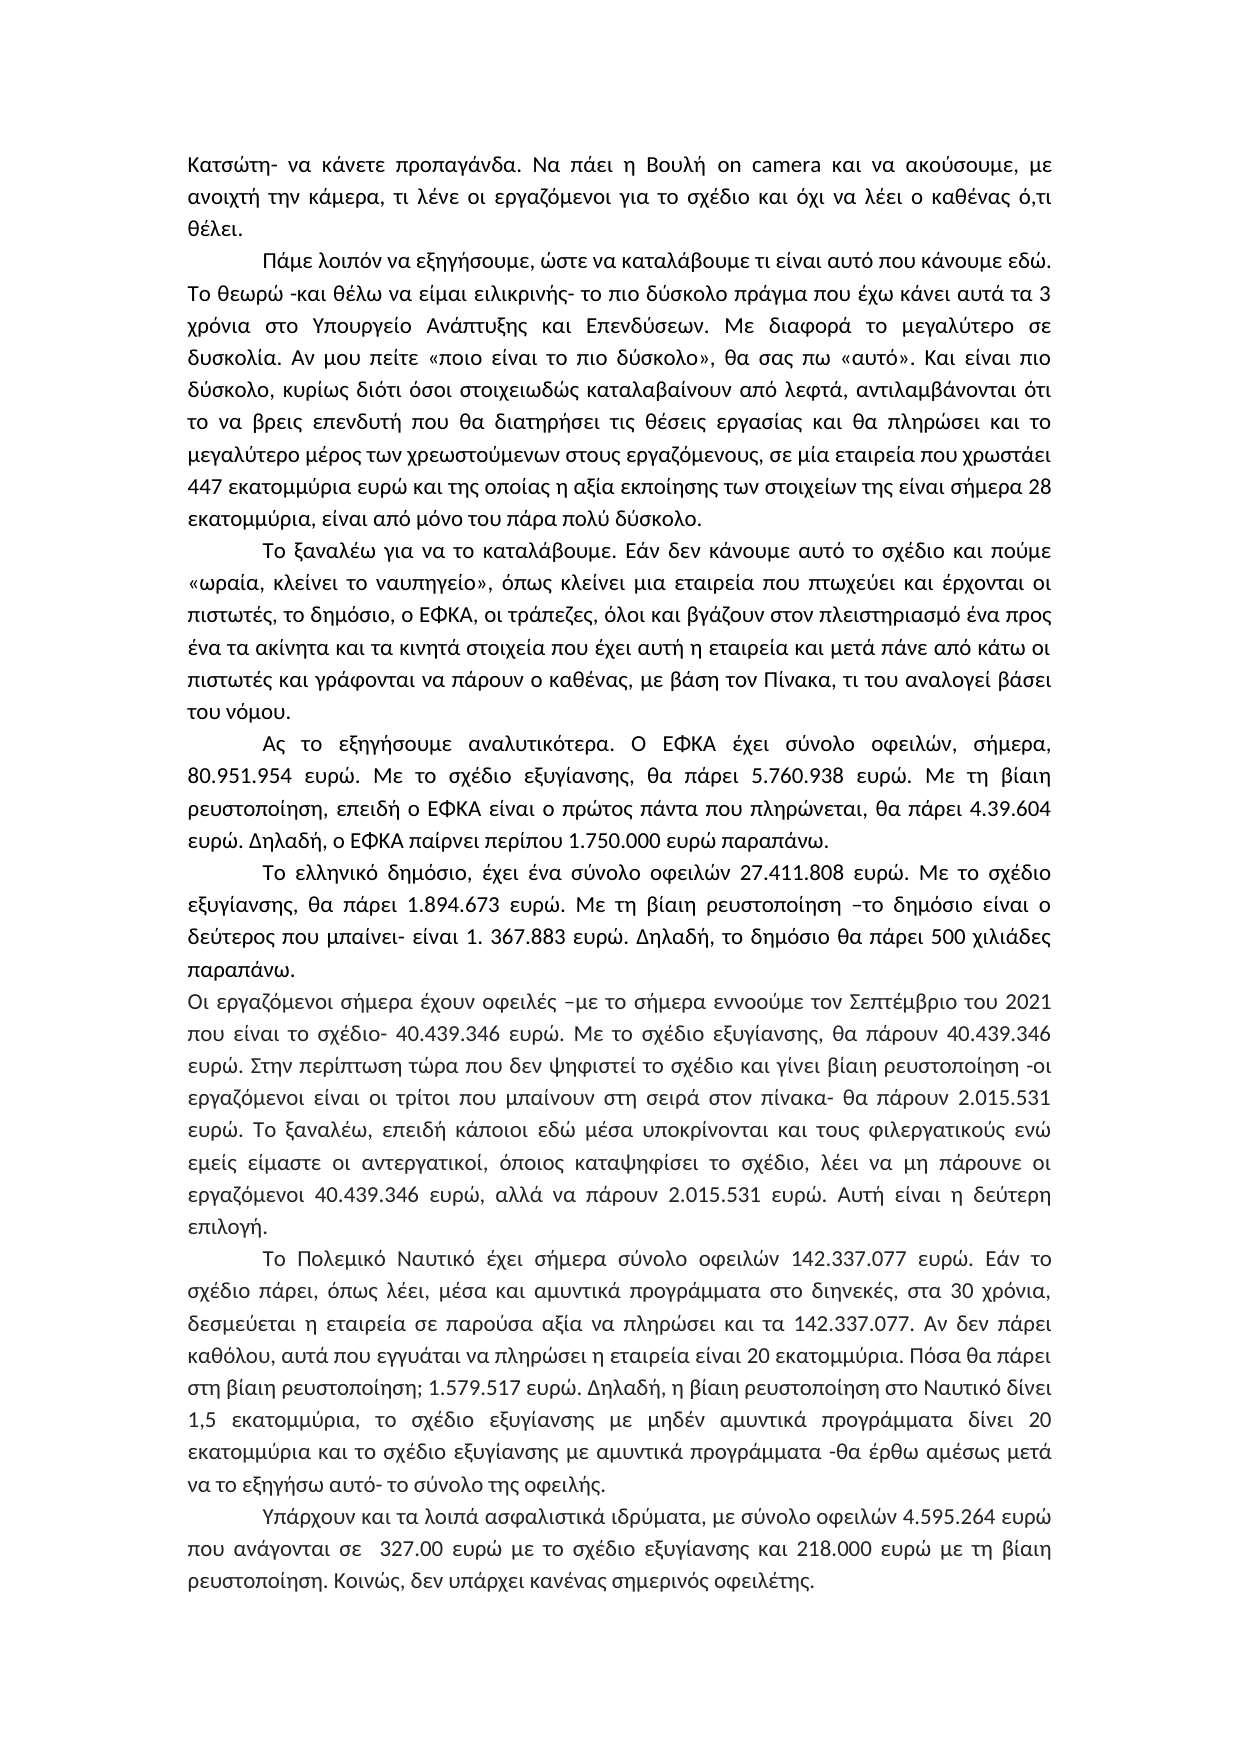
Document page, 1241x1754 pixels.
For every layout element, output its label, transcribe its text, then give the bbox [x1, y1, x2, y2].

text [187, 150, 1053, 242]
text Το Πολεμικό Ναυτικό έχει σήμερα σύνολο οφειλών 142.337.077 ευρώ. Εάν το σχέδιο πάρει, όπως λέει, μέσα και αμυντικά προγράμματα στο διηνεκές, στα 30 χρόνια, δεσμεύεται η εταιρεία σε παρούσα αξία να πληρώσει και τα 142.337.077. Αν δεν πάρει καθόλου, αυτά που εγγυάται να πληρώσει η εταιρεία είναι 20 εκατομμύρια. Πόσα θα πάρει στη βίαιη ρευστοποίηση; 1.579.517 ευρώ. Δηλαδή, η βίαιη ρευστοποίηση στο Ναυτικό δίνει 1,5 εκατομμύρια, το σχέδιο εξυγίανσης με μηδέν αμυντικά προγράμματα δίνει 20 εκατομμύρια και το σχέδιο εξυγίανσης με αμυντικά προγράμματα -θα έρθω αμέσως μετά να το εξηγήσω αυτό- το σύνολο της οφειλής. [187, 1244, 1053, 1498]
text Ας το εξηγήσουμε αναλυτικότερα. Ο ΕΦΚΑ έχει σύνολο οφειλών, σήμερα, 80.951.954 ευρώ. Με το σχέδιο εξυγίανσης, θα πάρει 5.760.938 ευρώ. Με τη βίαιη ρευστοποίηση, επειδή ο ΕΦΚΑ είναι ο πρώτος πάντα που πληρώνεται, θα πάρει 4.39.604 ευρώ. Δηλαδή, ο ΕΦΚΑ παίρνει περίπου 1.750.000 ευρώ παραπάνω. [187, 729, 1053, 854]
text Το ελληνικό δημόσιο, έχει ένα σύνολο οφειλών 27.411.808 ευρώ. Με το σχέδιο εξυγίανσης, θα πάρει 1.894.673 ευρώ. Με τη βίαιη ρευστοποίηση –το δημόσιο είναι ο δεύτερος που μπαίνει- είναι 1. 367.883 ευρώ. Δηλαδή, το δημόσιο θα πάρει 500 χιλιάδες παραπάνω. [187, 858, 1053, 983]
text Υπάρχουν και τα λοιπά ασφαλιστικά ιδρύματα, με σύνολο οφειλών 4.595.264 ευρώ που ανάγονται σε 327.00 ευρώ με το σχέδιο εξυγίανσης και 218.000 ευρώ με τη βίαιη ρευστοποίηση. Κοινώς, δεν υπάρχει κανένας σημερινός οφειλέτης. [187, 1502, 1053, 1594]
text Πάμε λοιπόν να εξηγήσουμε, ώστε να καταλάβουμε τι είναι αυτό που κάνουμε εδώ. Το θεωρώ -και θέλω να είμαι ειλικρινής- το πιο δύσκολο πράγμα που έχω κάνει αυτά τα 3 χρόνια στο Υπουργείο Ανάπτυξης και Επενδύσεων. Με διαφορά το μεγαλύτερο σε δυσκολία. Αν μου πείτε «ποιο είναι το πιο δύσκολο», θα σας πω «αυτό». Και είναι πιο δύσκολο, κυρίως διότι όσοι στοιχειωδώς καταλαβαίνουν από λεφτά, αντιλαμβάνονται ότι το να βρεις επενδυτή που θα διατηρήσει τις θέσεις εργασίας και θα πληρώσει και το μεγαλύτερο μέρος των χρεωστούμενων στους εργαζόμενους, σε μία εταιρεία που χρωστάει 447 εκατομμύρια ευρώ και της οποίας η αξία εκποίησης των στοιχείων της είναι σήμερα 28 εκατομμύρια, είναι από μόνο του πάρα πολύ δύσκολο. [187, 247, 1053, 532]
text Το ξαναλέω για να το καταλάβουμε. Εάν δεν κάνουμε αυτό το σχέδιο και πούμε «ωραία, κλείνει το ναυπηγείο», όπως κλείνει μια εταιρεία που πτωχεύει και έρχονται οι πιστωτές, το δημόσιο, ο ΕΦΚΑ, οι τράπεζες, όλοι και βγάζουν στον πλειστηριασμό ένα προς ένα τα ακίνητα και τα κινητά στοιχεία που έχει αυτή η εταιρεία και μετά πάνε από κάτω οι πιστωτές και γράφονται να πάρουν ο καθένας, με βάση τον Πίνακα, τι του αναλογεί βάσει του νόμου. [187, 536, 1053, 725]
text Οι εργαζόμενοι σήμερα έχουν οφειλές –με το σήμερα εννοούμε τον Σεπτέμβριο του 2021 που είναι το σχέδιο- 40.439.346 ευρώ. Με το σχέδιο εξυγίανσης, θα πάρουν 40.439.346 ευρώ. Στην περίπτωση τώρα που δεν ψηφιστεί το σχέδιο και γίνει βίαιη ρευστοποίηση -οι εργαζόμενοι είναι οι τρίτοι που μπαίνουν στη σειρά στον πίνακα- θα πάρουν 2.015.531 ευρώ. Το ξαναλέω, επειδή κάποιοι εδώ μέσα υποκρίνονται και τους φιλεργατικούς ενώ εμείς είμαστε οι αντεργατικοί, όποιος καταψηφίσει το σχέδιο, λέει να μη πάρουνε οι εργαζόμενοι 40.439.346 ευρώ, αλλά να πάρουν 2.015.531 ευρώ. Αυτή είναι η δεύτερη επιλογή. [187, 987, 1053, 1240]
